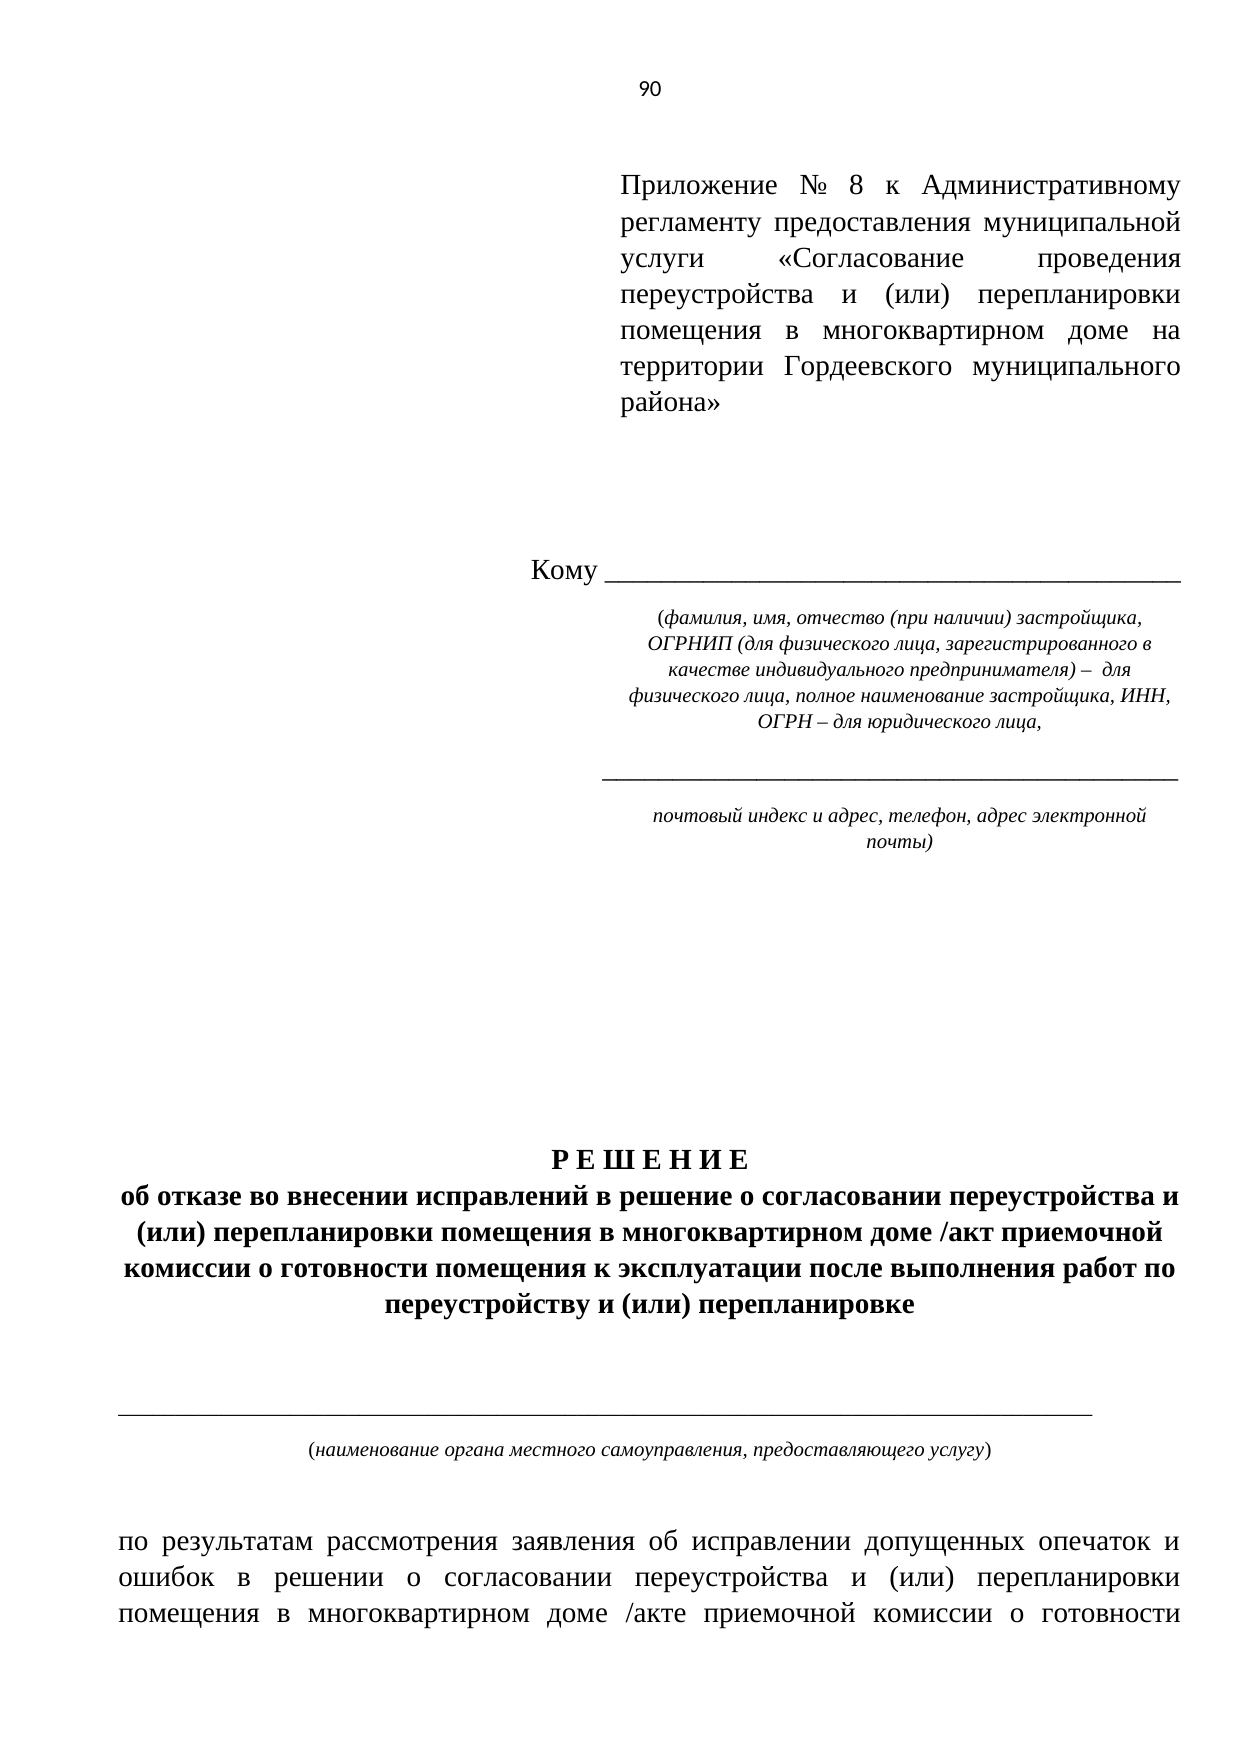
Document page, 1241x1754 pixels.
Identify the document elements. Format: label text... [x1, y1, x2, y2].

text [118, 1523, 1181, 1628]
text Р Е Ш Е Н И Е об отказе во внесении исправлений в решение о согласовании переустройства и (или) перепланировки помещения в многоквартирном доме /акт приемочной комиссии о готовности помещения к эксплуатации после выполнения работ по переустройству и (или) перепланировке [118, 1142, 1181, 1320]
text _____________________________________________________________________________________ [118, 1392, 1181, 1419]
text _________________________________________ [118, 751, 1181, 784]
text (фамилия, имя, отчество (при наличии) застройщика, ОГРНИП (для физического лица, зарегистрированного в качестве индивидуального предпринимателя) – для физического лица, полное наименование застройщика, ИНН, ОГРН – для юридического лица, [620, 605, 1181, 733]
text Приложение № 8 к Административному регламенту предоставления муниципальной услуги «Согласование проведения переустройства и (или) перепланировки помещения в многоквартирном доме на территории Гордеевского муниципального района» [620, 167, 1181, 418]
text (наименование органа местного самоуправления, предоставляющего услугу) [118, 1437, 1181, 1461]
text Кому _________________________________________ [118, 552, 1181, 586]
text почтовый индекс и адрес, телефон, адрес электронной почты) [620, 803, 1181, 853]
